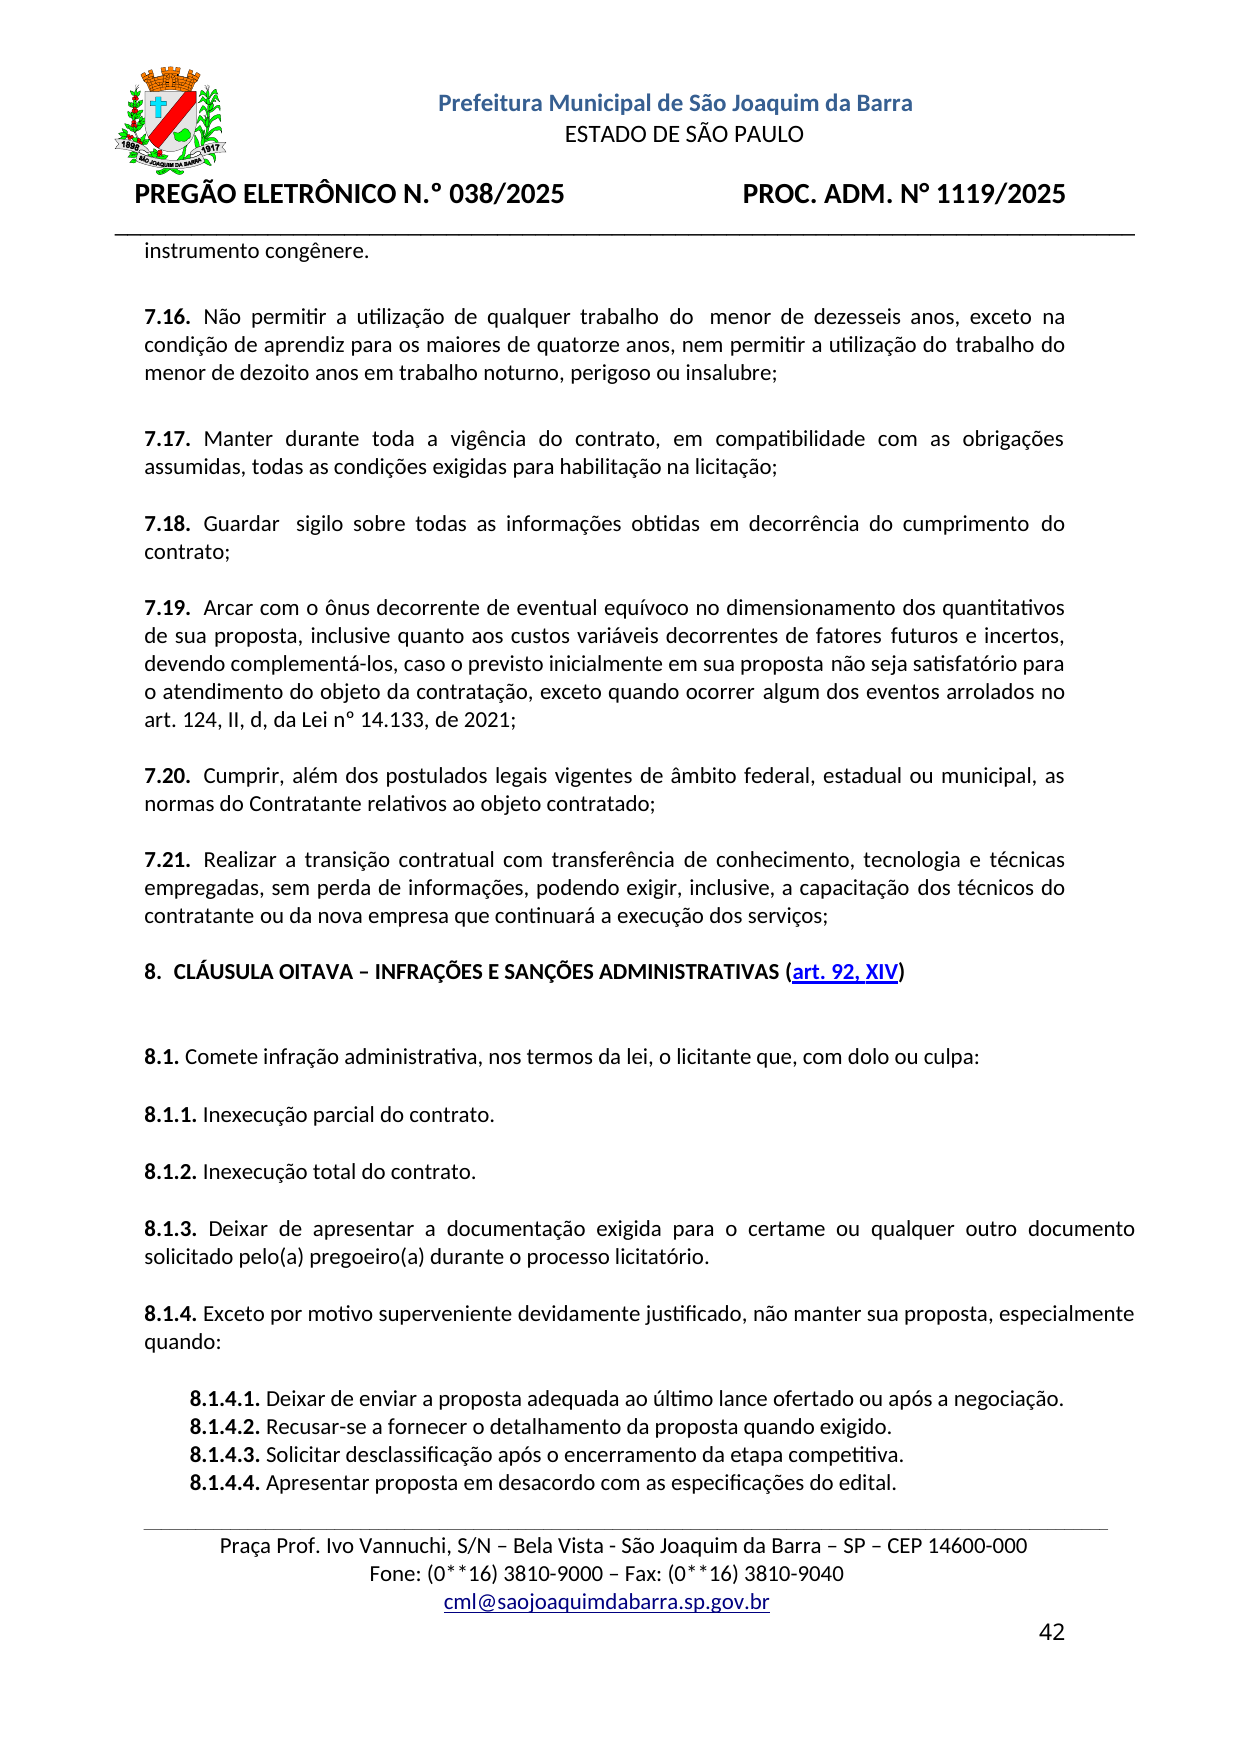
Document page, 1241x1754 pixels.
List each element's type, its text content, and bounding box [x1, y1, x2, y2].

list Cumprir, além dos postulados legais vigentes de âmbito federal, estadual ou municipal, as normas do Contratante relativos ao objeto contratado; [144, 761, 1065, 817]
text 8.1.4.3. Solicitar desclassificação após o encerramento da etapa competitiva. [189, 1441, 1137, 1468]
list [144, 237, 1065, 265]
text 8.1.4. Exceto por motivo superveniente devidamente justificado, não manter sua proposta, especialmente quando: [144, 1299, 1137, 1355]
list Realizar a transição contratual com transferência de conhecimento, tecnologia e técnicas empregadas, sem perda de informações, podendo exigir, inclusive, a capacitação dos técnicos do contratante ou da nova empresa que continuará a execução dos serviços; [144, 845, 1065, 929]
text 8.1.4.4. Apresentar proposta em desacordo com as especificações do edital. [189, 1468, 1137, 1497]
subtitle CLÁUSULA OITAVA – INFRAÇÕES E SANÇÕES ADMINISTRATIVAS (art. 92, XIV) [144, 957, 1065, 985]
text 8.1.1. Inexecução parcial do contrato. [144, 1100, 1137, 1128]
list Manter durante toda a vigência do contrato, em compatibilidade com as obrigações assumidas, todas as condições exigidas para habilitação na licitação; [144, 424, 1065, 481]
text 8.1. Comete infração administrativa, nos termos da lei, o licitante que, com dolo ou culpa: [144, 1042, 1137, 1071]
list Arcar com o ônus decorrente de eventual equívoco no dimensionamento dos quantitativos de sua proposta, inclusive quanto aos custos variáveis decorrentes de fatores futuros e incertos, devendo complementá-los, caso o previsto inicialmente em sua proposta não seja satisfatório para o atendimento do objeto da contratação, exceto quando ocorrer algum dos eventos arrolados no art. 124, II, d, da Lei nº 14.133, de 2021; [144, 593, 1065, 733]
text 8.1.3. Deixar de apresentar a documentação exigida para o certame ou qualquer outro documento solicitado pelo(a) pregoeiro(a) durante o processo licitatório. [144, 1214, 1137, 1270]
text 8.1.2. Inexecução total do contrato. [144, 1157, 1137, 1185]
text 8.1.4.1. Deixar de enviar a proposta adequada ao último lance ofertado ou após a negociação. [189, 1384, 1137, 1412]
list Não permitir a utilização de qualquer trabalho do menor de dezesseis anos, exceto na condição de aprendiz para os maiores de quatorze anos, nem permitir a utilização do trabalho do menor de dezoito anos em trabalho noturno, perigoso ou insalubre; [144, 302, 1065, 387]
list Guardar sigilo sobre todas as informações obtidas em decorrência do cumprimento do contrato; [144, 509, 1065, 565]
text 8.1.4.2. Recusar-se a fornecer o detalhamento da proposta quando exigido. [189, 1412, 1137, 1441]
